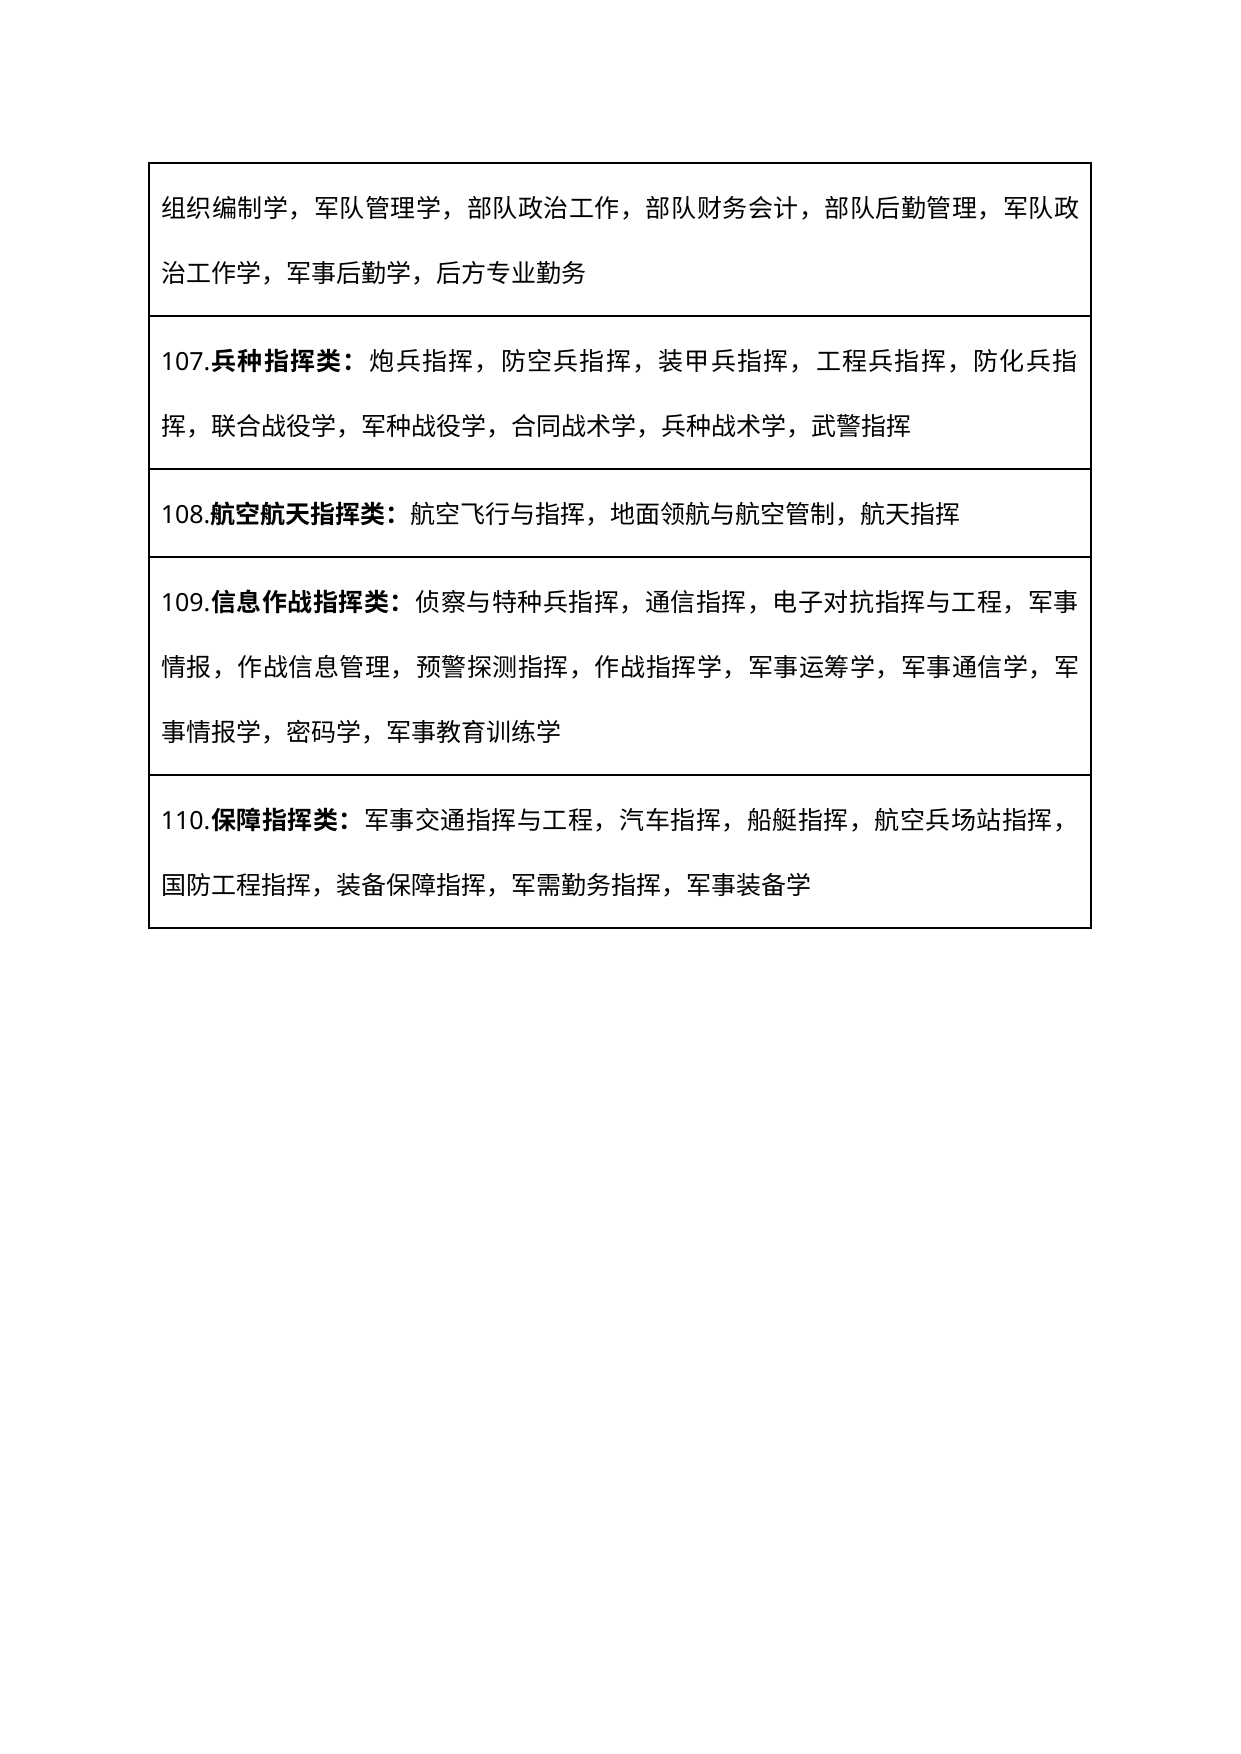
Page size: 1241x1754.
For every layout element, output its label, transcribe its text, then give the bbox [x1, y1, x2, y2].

table_cell 107.兵种指挥类：炮兵指挥，防空兵指挥，装甲兵指挥，工程兵指挥，防化兵指挥，联合战役学，军种战役学，合同战术学，兵种战术学，武警指挥 [150, 317, 1090, 468]
table_cell 108.航空航天指挥类：航空飞行与指挥，地面领航与航空管制，航天指挥 [150, 470, 1090, 556]
table_cell 110.保障指挥类：军事交通指挥与工程，汽车指挥，船艇指挥，航空兵场站指挥，国防工程指挥，装备保障指挥，军需勤务指挥，军事装备学 [150, 776, 1090, 927]
table_cell 109.信息作战指挥类：侦察与特种兵指挥，通信指挥，电子对抗指挥与工程，军事情报，作战信息管理，预警探测指挥，作战指挥学，军事运筹学，军事通信学，军事情报学，密码学，军事教育训练学 [150, 558, 1090, 774]
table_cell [150, 164, 1090, 315]
